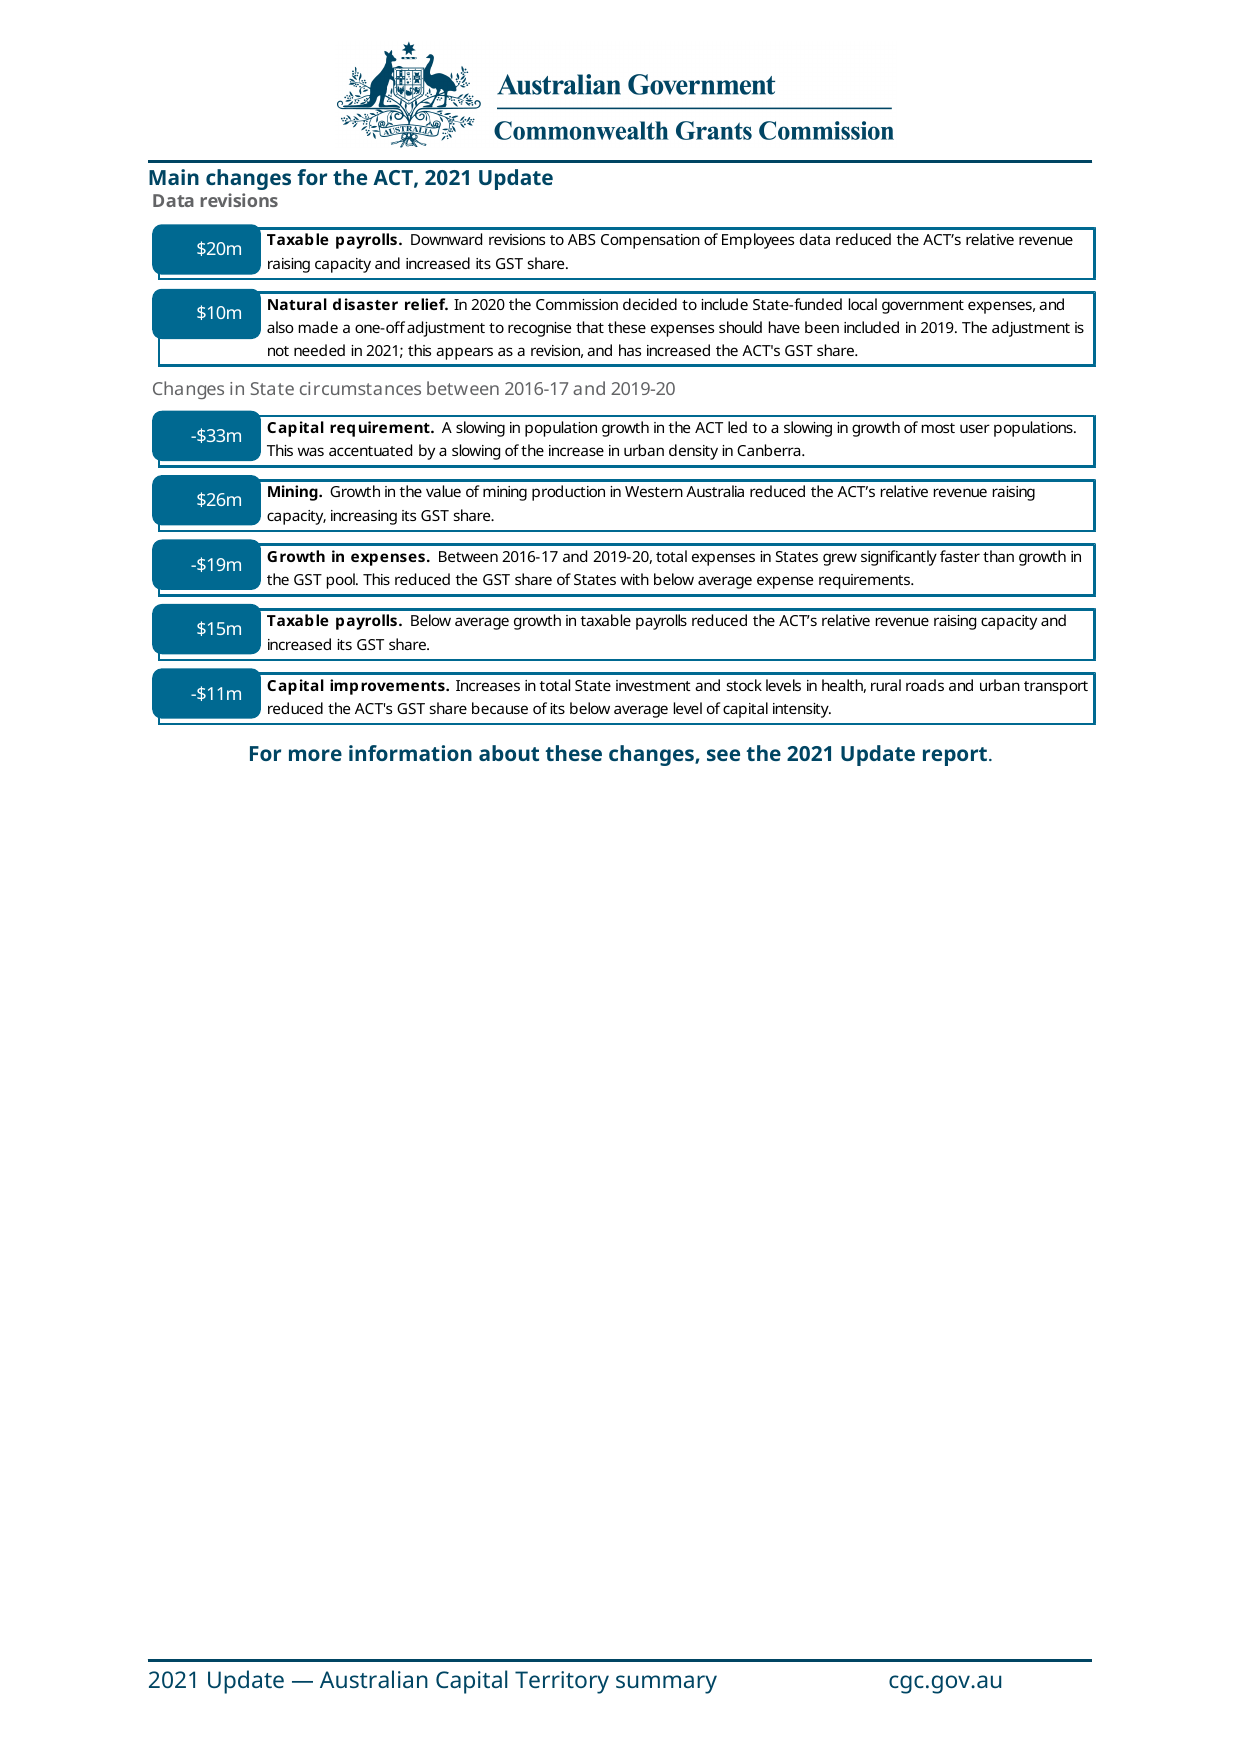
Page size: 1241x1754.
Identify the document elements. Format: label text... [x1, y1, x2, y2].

picture [334, 41, 897, 148]
text For more information about these changes, see the 2021 Update report. [148, 739, 1092, 768]
text Main changes for the ACT, 2021 Update [148, 163, 1092, 191]
